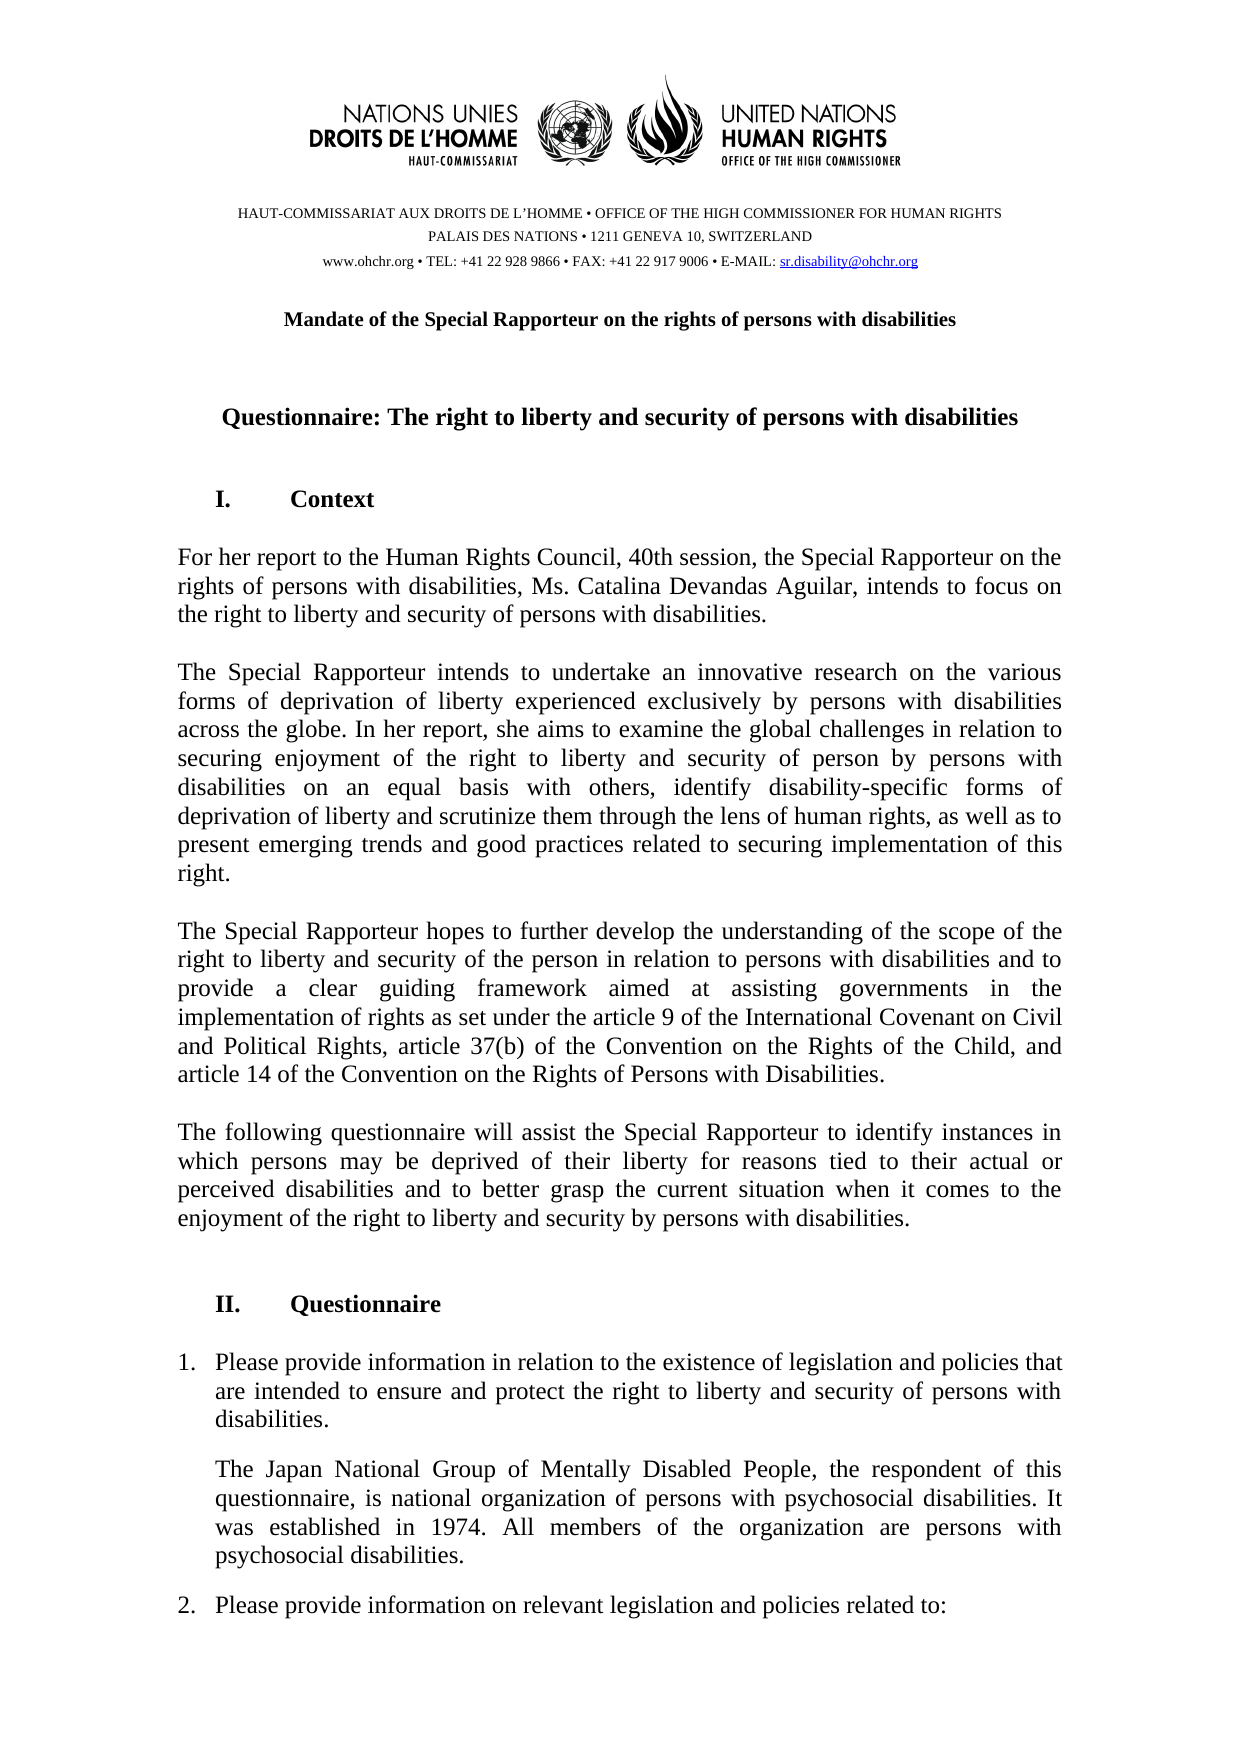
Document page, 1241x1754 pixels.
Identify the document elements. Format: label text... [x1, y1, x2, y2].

text The Special Rapporteur hopes to further develop the understanding of the scope of the right to liberty and security of the person in relation to persons with disabilities and to provide a clear guiding framework aimed at assisting governments in the implementation of rights as set under the article 9 of the International Covenant on Civil and Political Rights, article 37(b) of the Convention on the Rights of the Child, and article 14 of the Convention on the Rights of Persons with Disabilities. [177, 916, 1063, 1088]
picture [295, 70, 942, 186]
list Please provide information in relation to the existence of legislation and policies that are intended to ensure and protect the right to liberty and security of persons with disabilities. [177, 1347, 1063, 1433]
list Please provide information on relevant legislation and policies related to: [177, 1590, 1063, 1619]
text The Special Rapporteur intends to undertake an innovative research on the various forms of deprivation of liberty experienced exclusively by persons with disabilities across the globe. In her report, she aims to examine the global challenges in relation to securing enjoyment of the right to liberty and security of person by persons with disabilities on an equal basis with others, identify disability-specific forms of deprivation of liberty and scrutinize them through the lens of human rights, as well as to present emerging trends and good practices related to securing implementation of this right. [177, 657, 1063, 887]
text The Japan National Group of Mentally Disabled People, the respondent of this questionnaire, is national organization of persons with psychosocial disabilities. It was established in 1974. All members of the organization are persons with psychosocial disabilities. [215, 1454, 1063, 1569]
text Questionnaire: The right to liberty and security of persons with disabilities [177, 402, 1063, 431]
text The following questionnaire will assist the Special Rapporteur to identify instances in which persons may be deprived of their liberty for reasons tied to their actual or perceived disabilities and to better grasp the current situation when it comes to the enjoyment of the right to liberty and security by persons with disabilities. [177, 1117, 1063, 1232]
list Questionnaire [215, 1289, 1063, 1318]
text For her report to the Human Rights Council, 40th session, the Special Rapporteur on the rights of persons with disabilities, Ms. Catalina Devandas Aguilar, intends to focus on the right to liberty and security of persons with disabilities. [177, 542, 1063, 628]
list Context [215, 484, 1063, 513]
